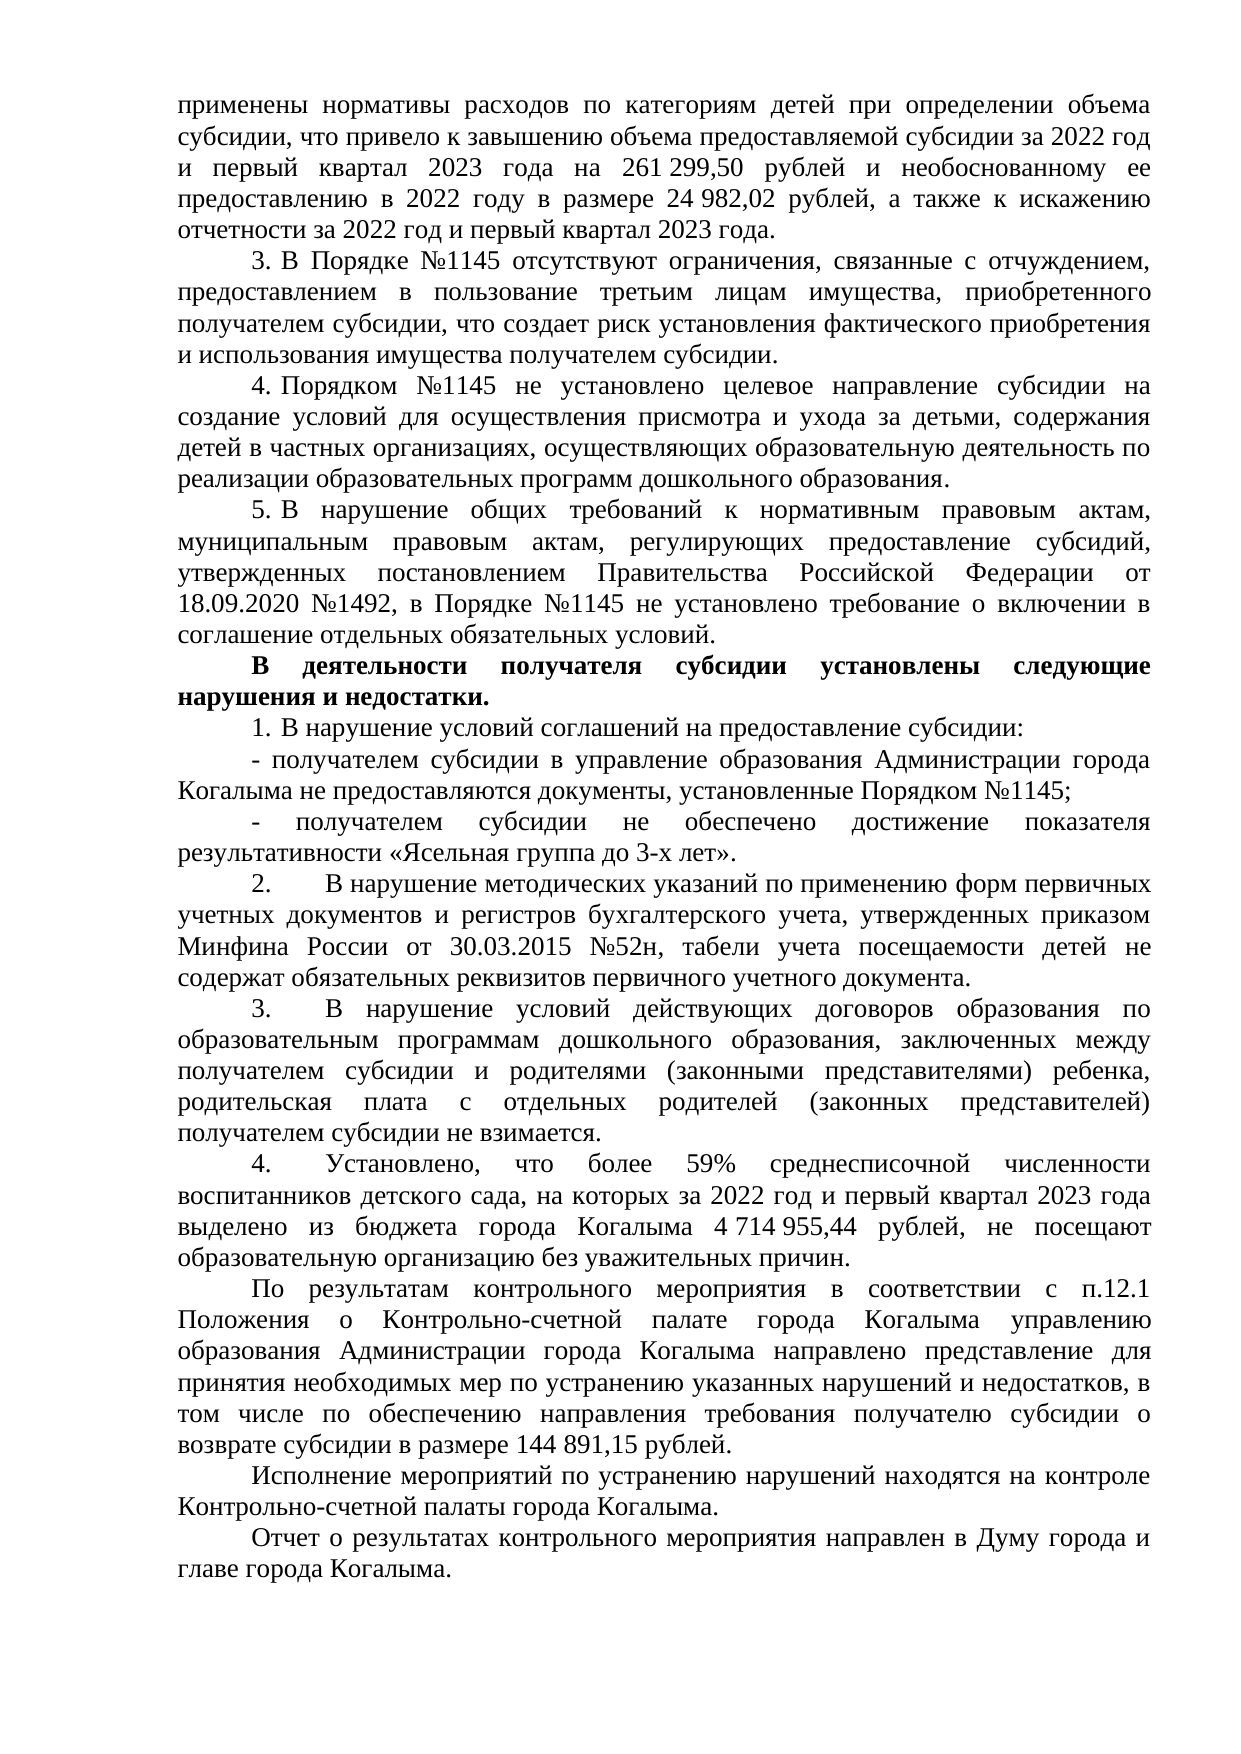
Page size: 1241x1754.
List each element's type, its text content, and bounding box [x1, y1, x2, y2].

list В нарушение методических указаний по применению форм первичных учетных документов и регистров бухгалтерского учета, утвержденных приказом Минфина России от 30.03.2015 №52н, табели учета посещаемости детей не содержат обязательных реквизитов первичного учетного документа. [177, 867, 1152, 992]
text Отчет о результатах контрольного мероприятия направлен в Думу города и главе города Когалыма. [177, 1521, 1152, 1584]
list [177, 89, 1152, 244]
list В нарушение условий соглашений на предоставление субсидии: [177, 712, 1152, 743]
list В нарушение общих требований к нормативным правовым актам, муниципальным правовым актам, регулирующих предоставление субсидий, утвержденных постановлением Правительства Российской Федерации от 18.09.2020 №1492, в Порядке №1145 не установлено требование о включении в соглашение отдельных обязательных условий. [177, 493, 1152, 649]
list В Порядке №1145 отсутствуют ограничения, связанные с отчуждением, предоставлением в пользование третьим лицам имущества, приобретенного получателем субсидии, что создает риск установления фактического приобретения и использования имущества получателем субсидии. [177, 244, 1152, 369]
list Порядком №1145 не установлено целевое направление субсидии на создание условий для осуществления присмотра и ухода за детьми, содержания детей в частных организациях, осуществляющих образовательную деятельность по реализации образовательных программ дошкольного образования. [177, 369, 1152, 493]
list В нарушение условий действующих договоров образования по образовательным программам дошкольного образования, заключенных между получателем субсидии и родителями (законными представителями) ребенка, родительская плата с отдельных родителей (законных представителей) получателем субсидии не взимается. [177, 992, 1152, 1148]
text - получателем субсидии не обеспечено достижение показателя результативности «Ясельная группа до 3-х лет». [177, 805, 1152, 867]
list - получателем субсидии в управление образования Администрации города Когалыма не предоставляются документы, установленные Порядком №1145; [177, 743, 1152, 805]
list Установлено, что более 59% среднесписочной численности воспитанников детского сада, на которых за 2022 год и первый квартал 2023 года выделено из бюджета города Когалыма 4 714 955,44 рублей, не посещают образовательную организацию без уважительных причин. [177, 1148, 1152, 1272]
text Исполнение мероприятий по устранению нарушений находятся на контроле Контрольно-счетной палаты города Когалыма. [177, 1459, 1152, 1521]
text По результатам контрольного мероприятия в соответствии с п.12.1 Положения о Контрольно-счетной палате города Когалыма управлению образования Администрации города Когалыма направлено представление для принятия необходимых мер по устранению указанных нарушений и недостатков, в том числе по обеспечению направления требования получателю субсидии о возврате субсидии в размере 144 891,15 рублей. [177, 1272, 1152, 1459]
text В деятельности получателя субсидии установлены следующие нарушения и недостатки. [177, 649, 1152, 712]
